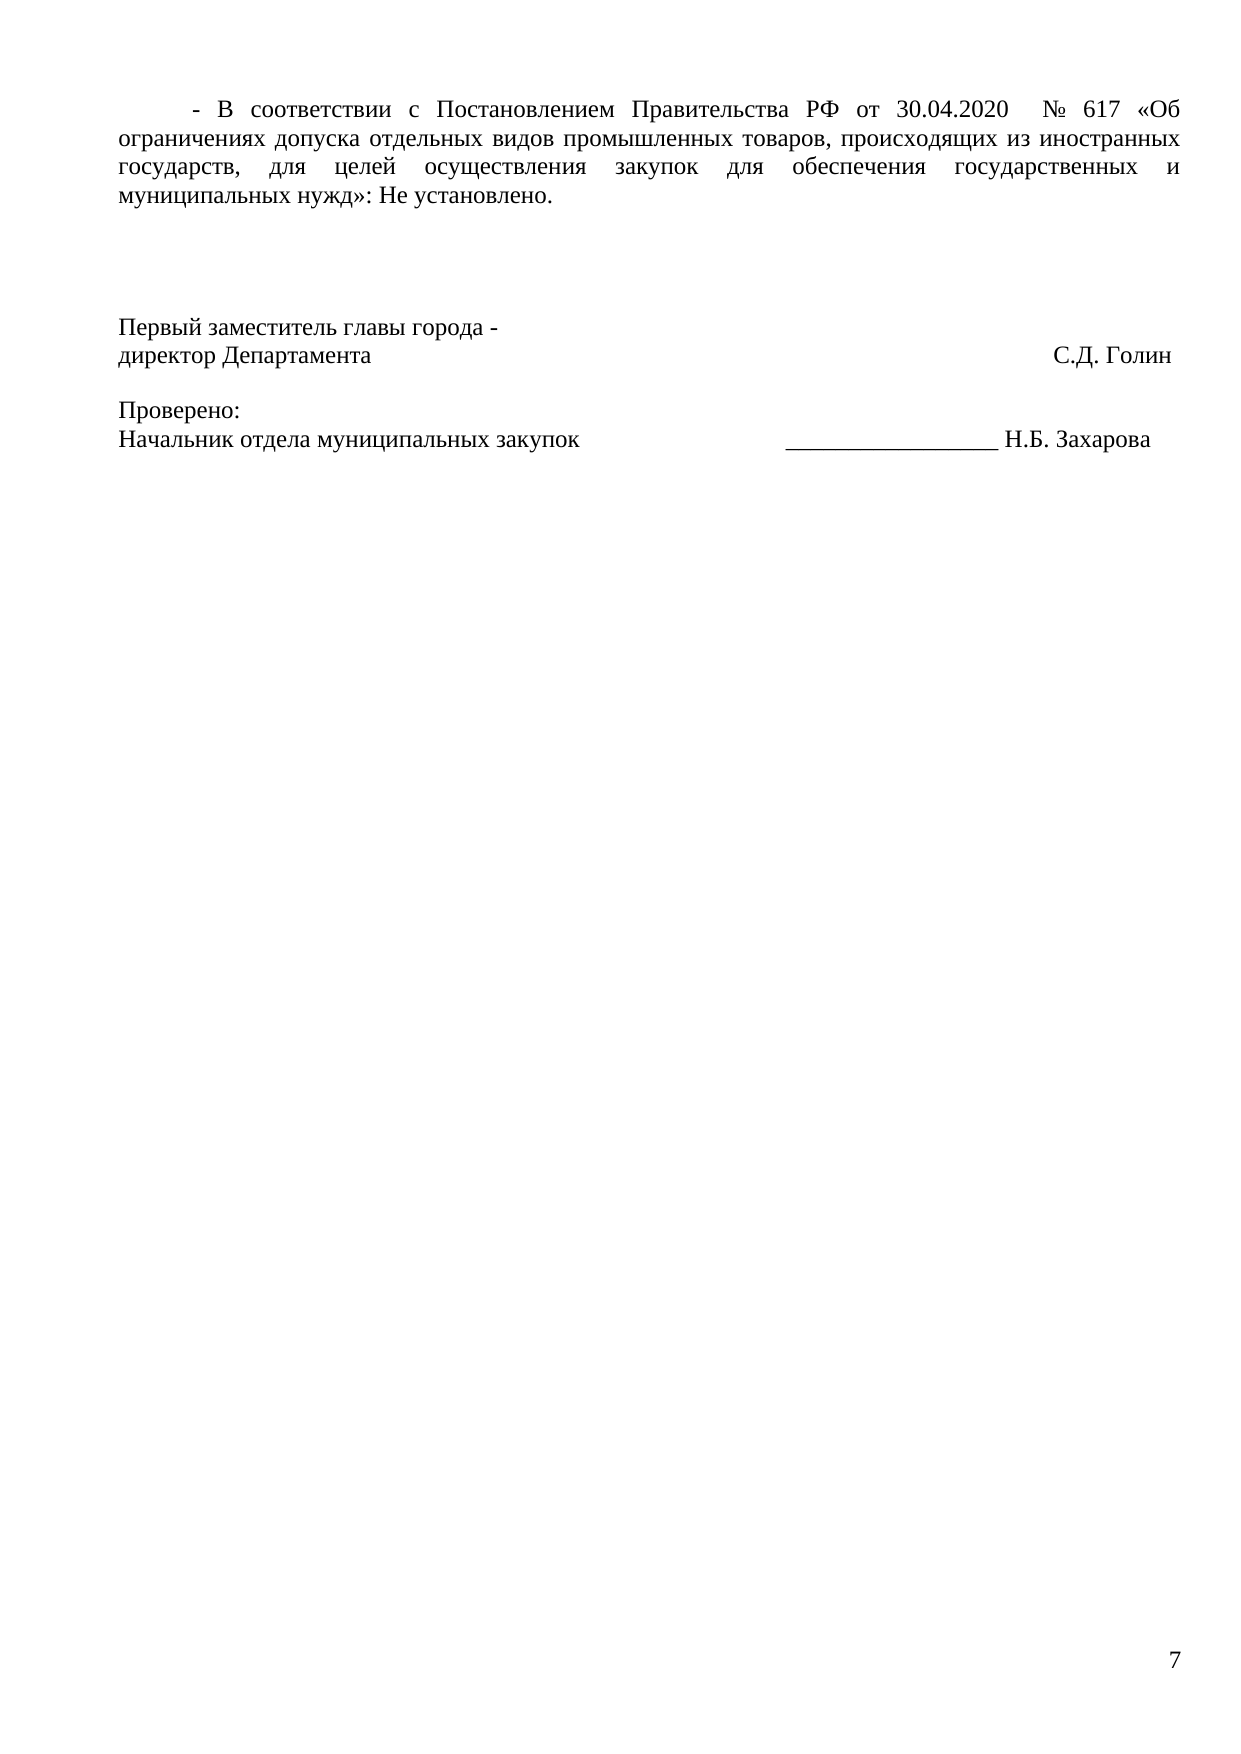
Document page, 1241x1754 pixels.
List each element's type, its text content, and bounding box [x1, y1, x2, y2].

text Проверено: [118, 395, 1181, 424]
text - В соответствии с Постановлением Правительства РФ от 30.04.2020 № 617 «Об ограничениях допуска отдельных видов промышленных товаров, происходящих из иностранных государств, для целей осуществления закупок для обеспечения государственных и муниципальных нужд»: Не установлено. [118, 94, 1181, 209]
text директор Департамента С.Д. Голин [118, 340, 1181, 369]
text Начальник отдела муниципальных закупок _________________ Н.Б. Захарова [118, 424, 1181, 453]
text Первый заместитель главы города - [118, 312, 1181, 340]
